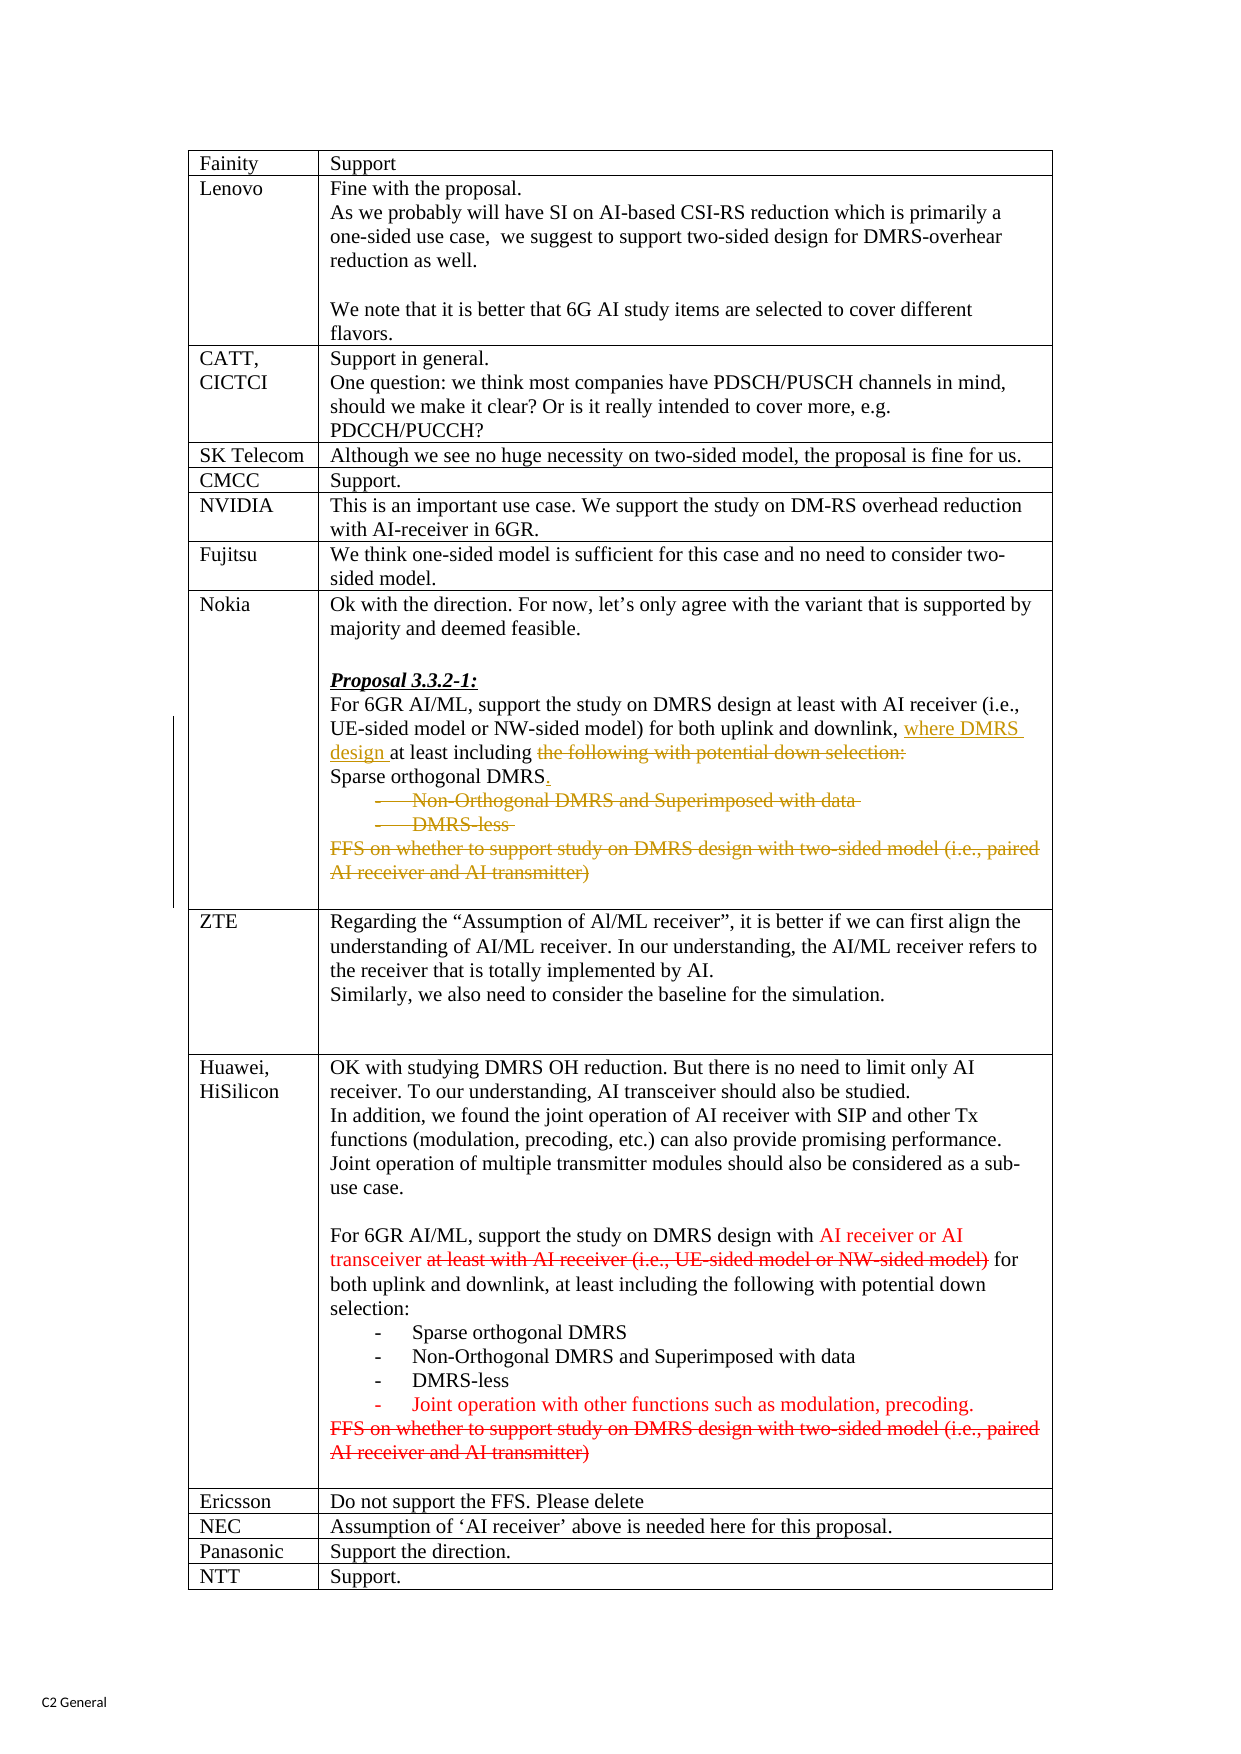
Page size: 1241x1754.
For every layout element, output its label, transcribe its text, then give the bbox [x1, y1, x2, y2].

table_cell This is an important use case. We support the study on DM-RS overhead reduction with AI-receiver in 6GR. [319, 493, 1052, 541]
table_cell NVIDIA [189, 493, 318, 541]
table_cell Regarding the “Assumption of Al/ML receiver”, it is better if we can first align the understanding of AI/ML receiver. In our understanding, the AI/ML receiver refers to the receiver that is totally implemented by AI. Similarly, we also need to consider the baseline for the simulation. [319, 910, 1052, 1054]
table_cell CMCC [189, 468, 318, 492]
table_cell Fine with the proposal. As we probably will have SI on AI-based CSI-RS reduction which is primarily a one-sided use case, we suggest to support two-sided design for DMRS-overhear reduction as well. We note that it is better that 6G AI study items are selected to cover different flavors. [319, 176, 1052, 344]
table_cell Support [319, 151, 1052, 175]
table_cell Huawei, HiSilicon [189, 1055, 318, 1488]
table_cell Fujitsu [189, 542, 318, 590]
table_cell ZTE [189, 910, 318, 1054]
table_cell Support in general. One question: we think most companies have PDSCH/PUSCH channels in mind, should we make it clear? Or is it really intended to cover more, e.g. PDCCH/PUCCH? [319, 346, 1052, 442]
table_cell Support. [319, 468, 1052, 492]
table_cell NTT DOCOMO [189, 1564, 318, 1588]
table_cell Support the direction. [319, 1539, 1052, 1563]
table_cell OK with studying DMRS OH reduction. But there is no need to limit only AI receiver. To our understanding, AI transceiver should also be studied. In addition, we found the joint operation of AI receiver with SIP and other Tx functions (modulation, precoding, etc.) can also provide promising performance. Joint operation of multiple transmitter modules should also be considered as a sub-use case. For 6GR AI/ML, support the study on DMRS design with AI receiver or AI transceiver at least with AI receiver (i.e., UE-sided model or NW-sided model) for both uplink and downlink, at least including the following with potential down selection: Sparse orthogonal DMRS Non-Orthogonal DMRS and Superimposed with data DMRS-less Joint operation with other functions such as modulation, precoding. FFS on whether to support study on DMRS design with two-sided model (i.e., paired AI receiver and AI transmitter) [319, 1055, 1052, 1488]
table_cell CATT, CICTCI [189, 346, 318, 442]
table_cell NEC [189, 1514, 318, 1538]
table_cell Ok with the direction. For now, let’s only agree with the variant that is supported by majority and deemed feasible. Proposal 3.3.2-1: For 6GR AI/ML, support the study on DMRS design at least with AI receiver (i.e., UE-sided model or NW-sided model) for both uplink and downlink, at least including Sparse orthogonal DMRS [319, 591, 1052, 908]
table_cell Do not support the FFS. Please delete [319, 1489, 1052, 1513]
table_cell Fainity [189, 151, 318, 175]
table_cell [319, 1564, 1052, 1588]
table_cell Lenovo [189, 176, 318, 344]
table_cell Assumption of ‘AI receiver’ above is needed here for this proposal. [319, 1514, 1052, 1538]
table_cell Although we see no huge necessity on two-sided model, the proposal is fine for us. [319, 443, 1052, 467]
table_cell Panasonic [189, 1539, 318, 1563]
table_cell Ericsson [189, 1489, 318, 1513]
table_cell SK Telecom [189, 443, 318, 467]
table_cell Nokia [189, 591, 318, 908]
table_cell We think one-sided model is sufficient for this case and no need to consider two-sided model. [319, 542, 1052, 590]
